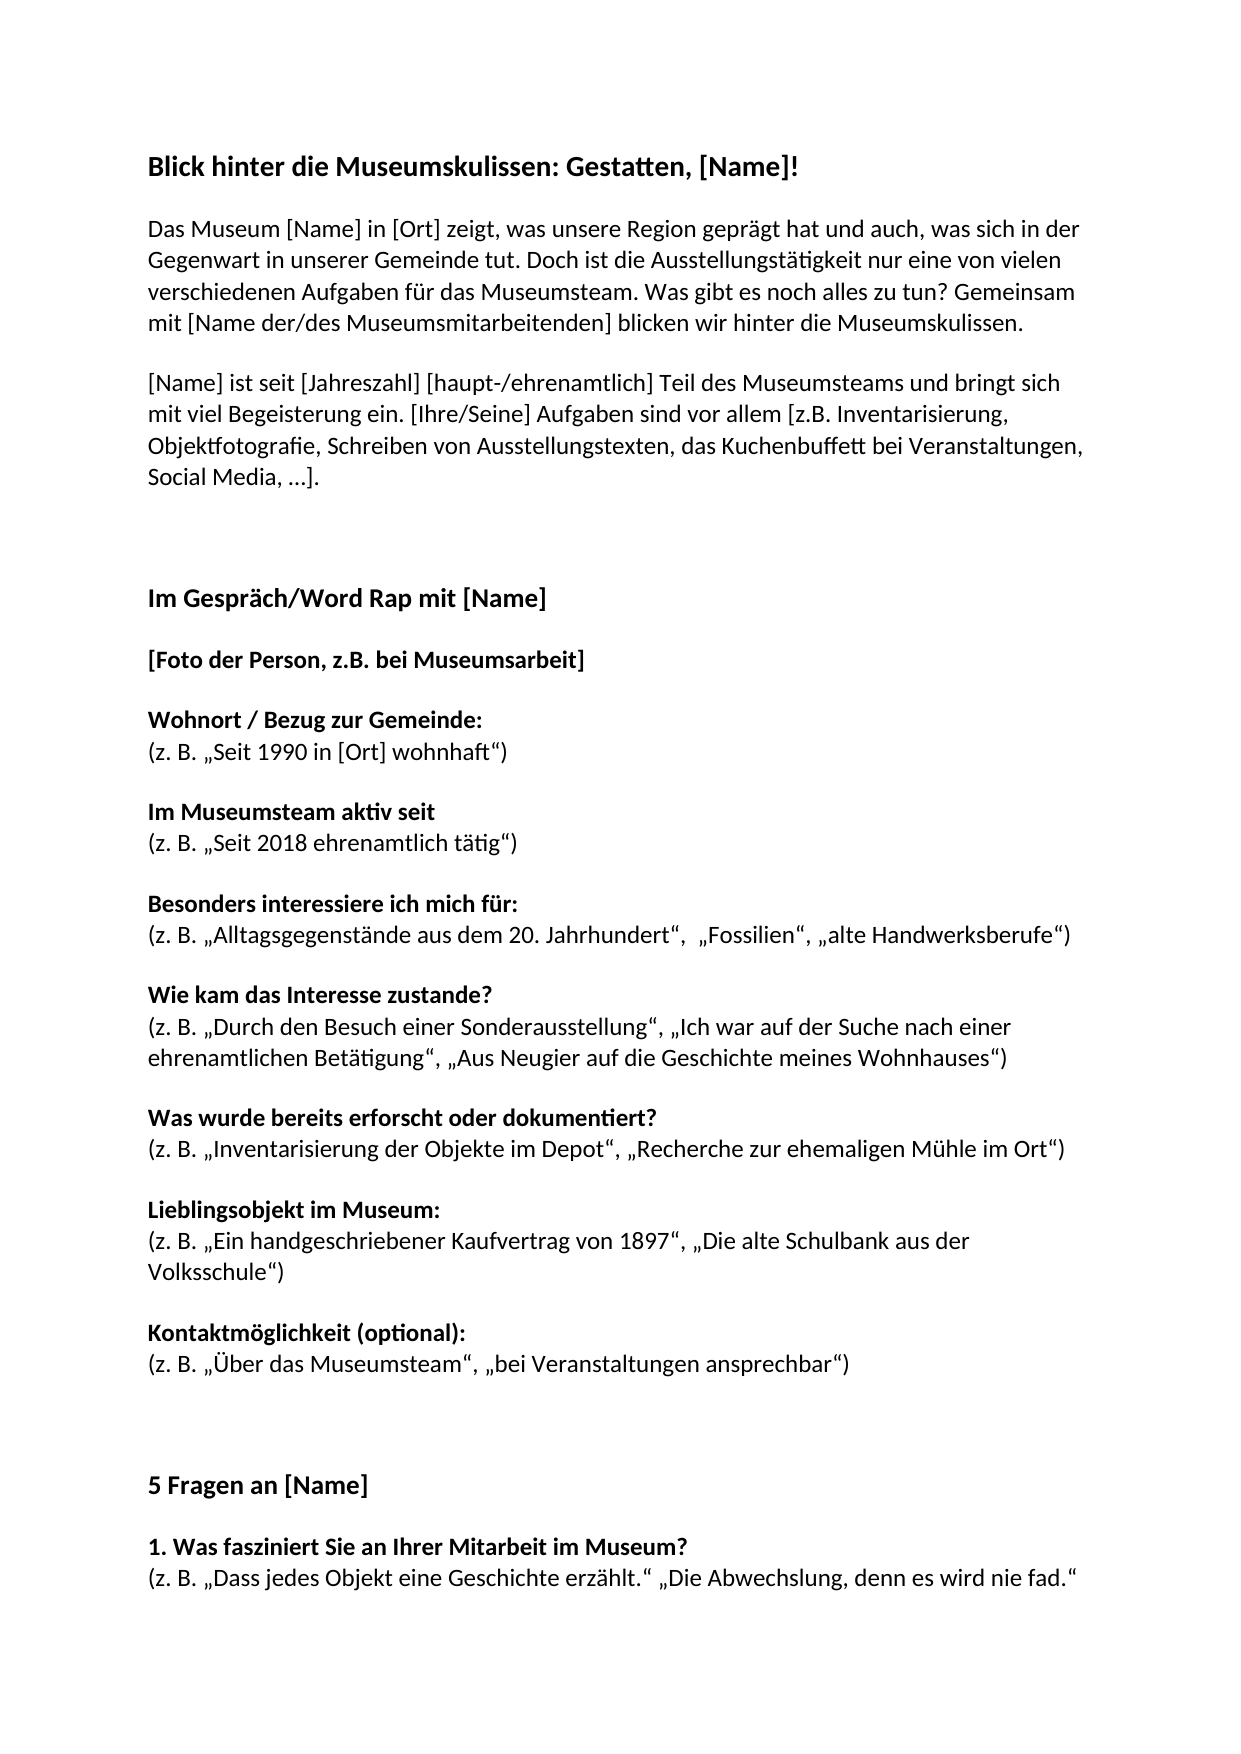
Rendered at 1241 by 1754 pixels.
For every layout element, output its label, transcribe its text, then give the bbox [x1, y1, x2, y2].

text Das Museum [Name] in [Ort] zeigt, was unsere Region geprägt hat und auch, was sich in der Gegenwart in unserer Gemeinde tut. Doch ist die Ausstellungstätigkeit nur eine von vielen verschiedenen Aufgaben für das Museumsteam. Was gibt es noch alles zu tun? Gemeinsam mit [Name der/des Museumsmitarbeitenden] blicken wir hinter die Museumskulissen. [148, 212, 1093, 337]
text 5 Fragen an [Name] [148, 1468, 1093, 1501]
text Im Museumsteam aktiv seit (z. B. „Seit 2018 ehrenamtlich tätig“) [148, 795, 1093, 858]
text Was wurde bereits erforscht oder dokumentiert? (z. B. „Inventarisierung der Objekte im Depot“, „Recherche zur ehemaligen Mühle im Ort“) [148, 1102, 1093, 1164]
text 1. Was fasziniert Sie an Ihrer Mitarbeit im Museum? (z. B. „Dass jedes Objekt eine Geschichte erzählt.“ „Die Abwechslung, denn es wird nie fad.“ [148, 1531, 1093, 1593]
text [Foto der Person, z.B. bei Museumsarbeit] [148, 643, 1093, 674]
text Im Gespräch/Word Rap mit [Name] [148, 581, 1093, 614]
text Wie kam das Interesse zustande? (z. B. „Durch den Besuch einer Sonderausstellung“, „Ich war auf der Suche nach einer ehrenamtlichen Betätigung“, „Aus Neugier auf die Geschichte meines Wohnhauses“) [148, 979, 1093, 1072]
text [Name] ist seit [Jahreszahl] [haupt-/ehrenamtlich] Teil des Museumsteams und bringt sich mit viel Begeisterung ein. [Ihre/Seine] Aufgaben sind vor allem [z.B. Inventarisierung, Objektfotografie, Schreiben von Ausstellungstexten, das Kuchenbuffett bei Veranstaltungen, Social Media, …]. [148, 367, 1093, 492]
text Besonders interessiere ich mich für: (z. B. „Alltagsgegenstände aus dem 20. Jahrhundert“, „Fossilien“, „alte Handwerksberufe“) [148, 887, 1093, 949]
text Blick hinter die Museumskulissen: Gestatten, [Name]! [148, 148, 1093, 183]
text Wohnort / Bezug zur Gemeinde: (z. B. „Seit 1990 in [Ort] wohnhaft“) [148, 704, 1093, 766]
text Lieblingsobjekt im Museum: (z. B. „Ein handgeschriebener Kaufvertrag von 1897“, „Die alte Schulbank aus der Volksschule“) [148, 1193, 1093, 1287]
text Kontaktmöglichkeit (optional): (z. B. „Über das Museumsteam“, „bei Veranstaltungen ansprechbar“) [148, 1316, 1093, 1379]
